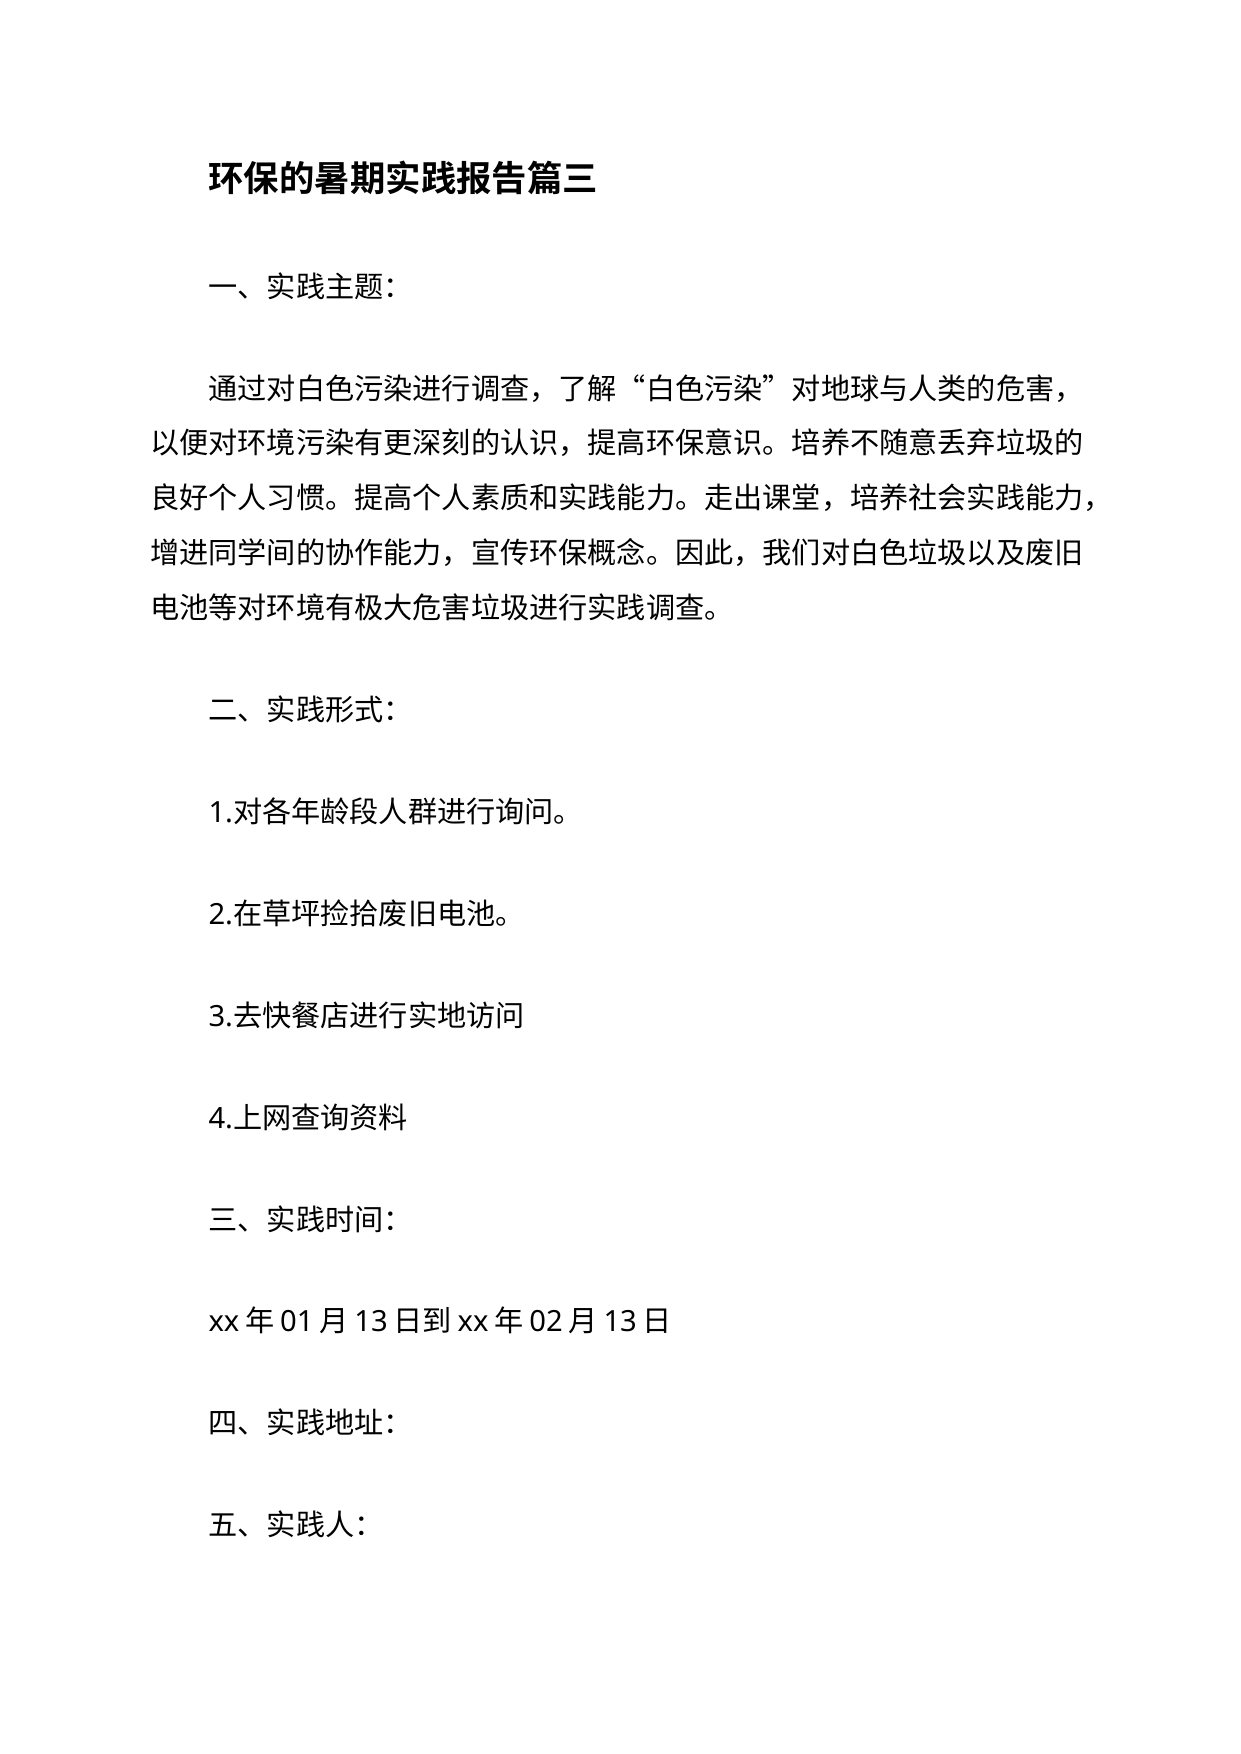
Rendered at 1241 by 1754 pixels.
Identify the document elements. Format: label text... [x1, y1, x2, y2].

text 环保的暑期实践报告篇三 [150, 150, 1090, 201]
text xx年01月13日到xx年02月13日 [150, 1298, 1090, 1340]
text 4.上网查询资料 [150, 1094, 1090, 1137]
text 3.去快餐店进行实地访问 [150, 992, 1090, 1035]
text 通过对白色污染进行调查，了解“白色污染”对地球与人类的危害，以便对环境污染有更深刻的认识，提高环保意识。培养不随意丢弃垃圾的良好个人习惯。提高个人素质和实践能力。走出课堂，培养社会实践能力，增进同学间的协作能力，宣传环保概念。因此，我们对白色垃圾以及废旧电池等对环境有极大危害垃圾进行实践调查。 [150, 365, 1090, 627]
text 三、实践时间： [150, 1196, 1090, 1238]
text 一、实践主题： [150, 263, 1090, 306]
text 五、实践人： [150, 1502, 1090, 1544]
text 二、实践形式： [150, 687, 1090, 729]
text 2.在草坪捡拾废旧电池。 [150, 890, 1090, 933]
text 1.对各年龄段人群进行询问。 [150, 788, 1090, 831]
text 四、实践地址： [150, 1400, 1090, 1442]
